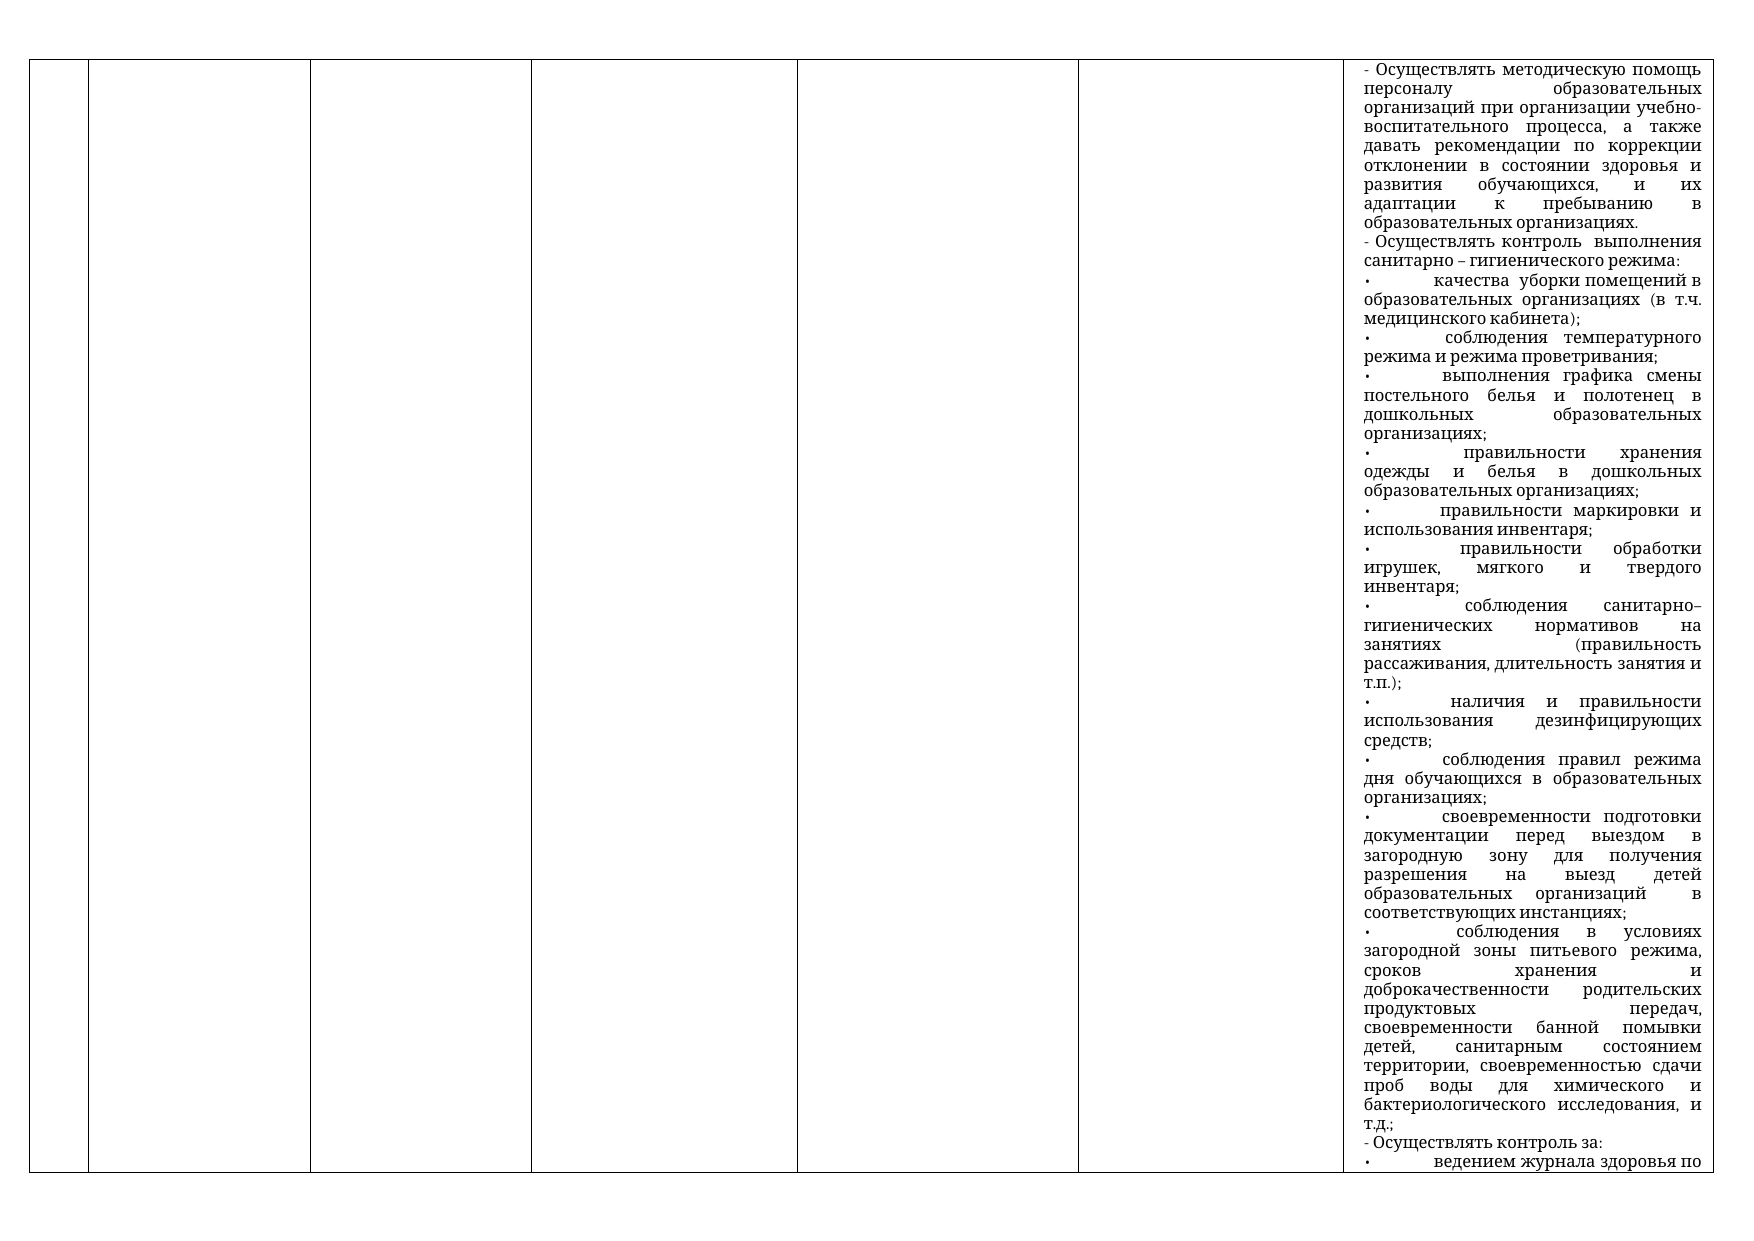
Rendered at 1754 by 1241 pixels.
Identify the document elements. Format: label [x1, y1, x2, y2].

table_cell [311, 60, 531, 1172]
table_cell [532, 60, 797, 1172]
table_cell [1079, 60, 1343, 1172]
table_cell [30, 60, 88, 1172]
table_cell [89, 60, 310, 1172]
table_cell [1344, 60, 1713, 1172]
table_cell [798, 60, 1078, 1172]
